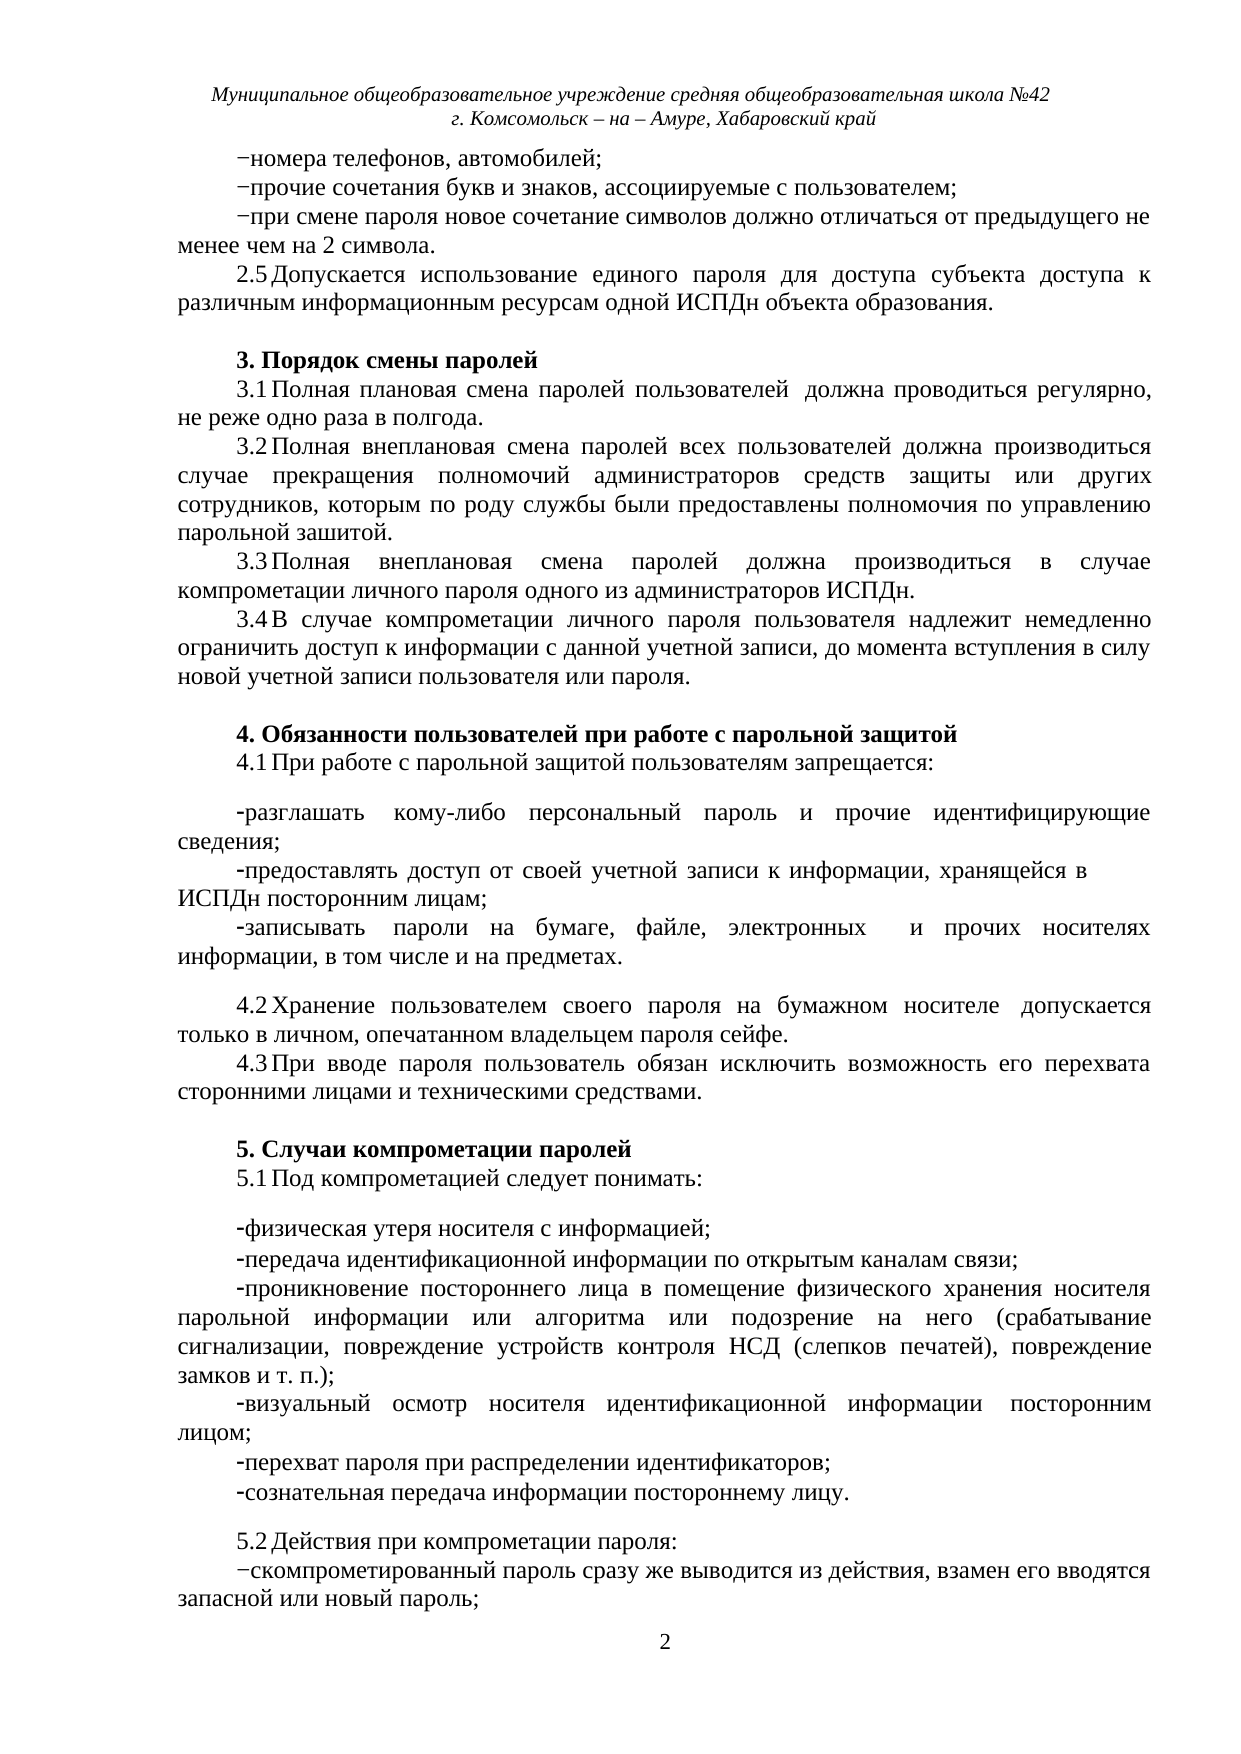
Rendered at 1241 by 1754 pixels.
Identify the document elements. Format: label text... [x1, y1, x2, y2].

list Полная плановая смена паролей пользователей должна проводиться регулярно, не реже одно раза в полгода. [177, 374, 1152, 431]
text записывать пароли на бумаге, файле, электронных и прочих носителях информации, в том числе и на предметах. [177, 912, 1152, 970]
text визуальный осмотр носителя идентификационной информации посторонним лицом; [177, 1388, 1152, 1446]
subtitle 5. Случаи компрометации паролей [236, 1134, 1163, 1163]
text физическая утеря носителя с информацией; [236, 1212, 1163, 1243]
list При работе с парольной защитой пользователям запрещается: [236, 747, 1163, 776]
text −скомпрометированный пароль сразу же выводится из действия, взамен его вводятся запасной или новый пароль; [177, 1555, 1151, 1612]
list Действия при компрометации пароля: [236, 1526, 1163, 1555]
list В случае компрометации личного пароля пользователя надлежит немедленно ограничить доступ к информации с данной учетной записи, до момента вступления в силу новой учетной записи пользователя или пароля. [177, 604, 1152, 690]
text −при смене пароля новое сочетание символов должно отличаться от предыдущего не менее чем на 2 символа. [177, 201, 1163, 259]
text −номера телефонов, автомобилей; [236, 144, 1163, 172]
text предоставлять доступ от своей учетной записи к информации, хранящейся в ИСПДн посторонним лицам; [177, 855, 1163, 912]
subtitle 4. Обязанности пользователей при работе с парольной защитой [236, 719, 1163, 747]
text сознательная передача информации постороннему лицу. [236, 1477, 1163, 1505]
list Хранение пользователем своего пароля на бумажном носителе допускается только в личном, опечатанном владельцем пароля сейфе. [177, 990, 1152, 1048]
text −прочие сочетания букв и знаков, ассоциируемые с пользователем; [236, 172, 1163, 201]
text передача идентификационной информации по открытым каналам связи; [236, 1243, 1163, 1273]
list Допускается использование единого пароля для доступа субъекта доступа к различным информационным ресурсам одной ИСПДн объекта образования. [177, 259, 1151, 316]
list Полная внеплановая смена паролей всех пользователей должна производиться случае прекращения полномочий администраторов средств защиты или других сотрудников, которым по роду службы были предоставлены полномочия по управлению парольной зашитой. [177, 431, 1152, 546]
subtitle 3. Порядок смены паролей [236, 345, 1163, 374]
text разглашать кому-либо персональный пароль и прочие идентифицирующие сведения; [177, 797, 1152, 855]
list Под компрометацией следует понимать: [236, 1163, 1163, 1192]
list Полная внеплановая смена паролей должна производиться в случае компрометации личного пароля одного из администраторов ИСПДн. [177, 546, 1151, 604]
text проникновение постороннего лица в помещение физического хранения носителя парольной информации или алгоритма или подозрение на него (срабатывание сигнализации, повреждение устройств контроля НСД (слепков печатей), повреждение замков и т. п.); [177, 1273, 1152, 1388]
text перехват пароля при распределении идентификаторов; [236, 1446, 1163, 1477]
list При вводе пароля пользователь обязан исключить возможность его перехвата сторонними лицами и техническими средствами. [177, 1048, 1151, 1105]
